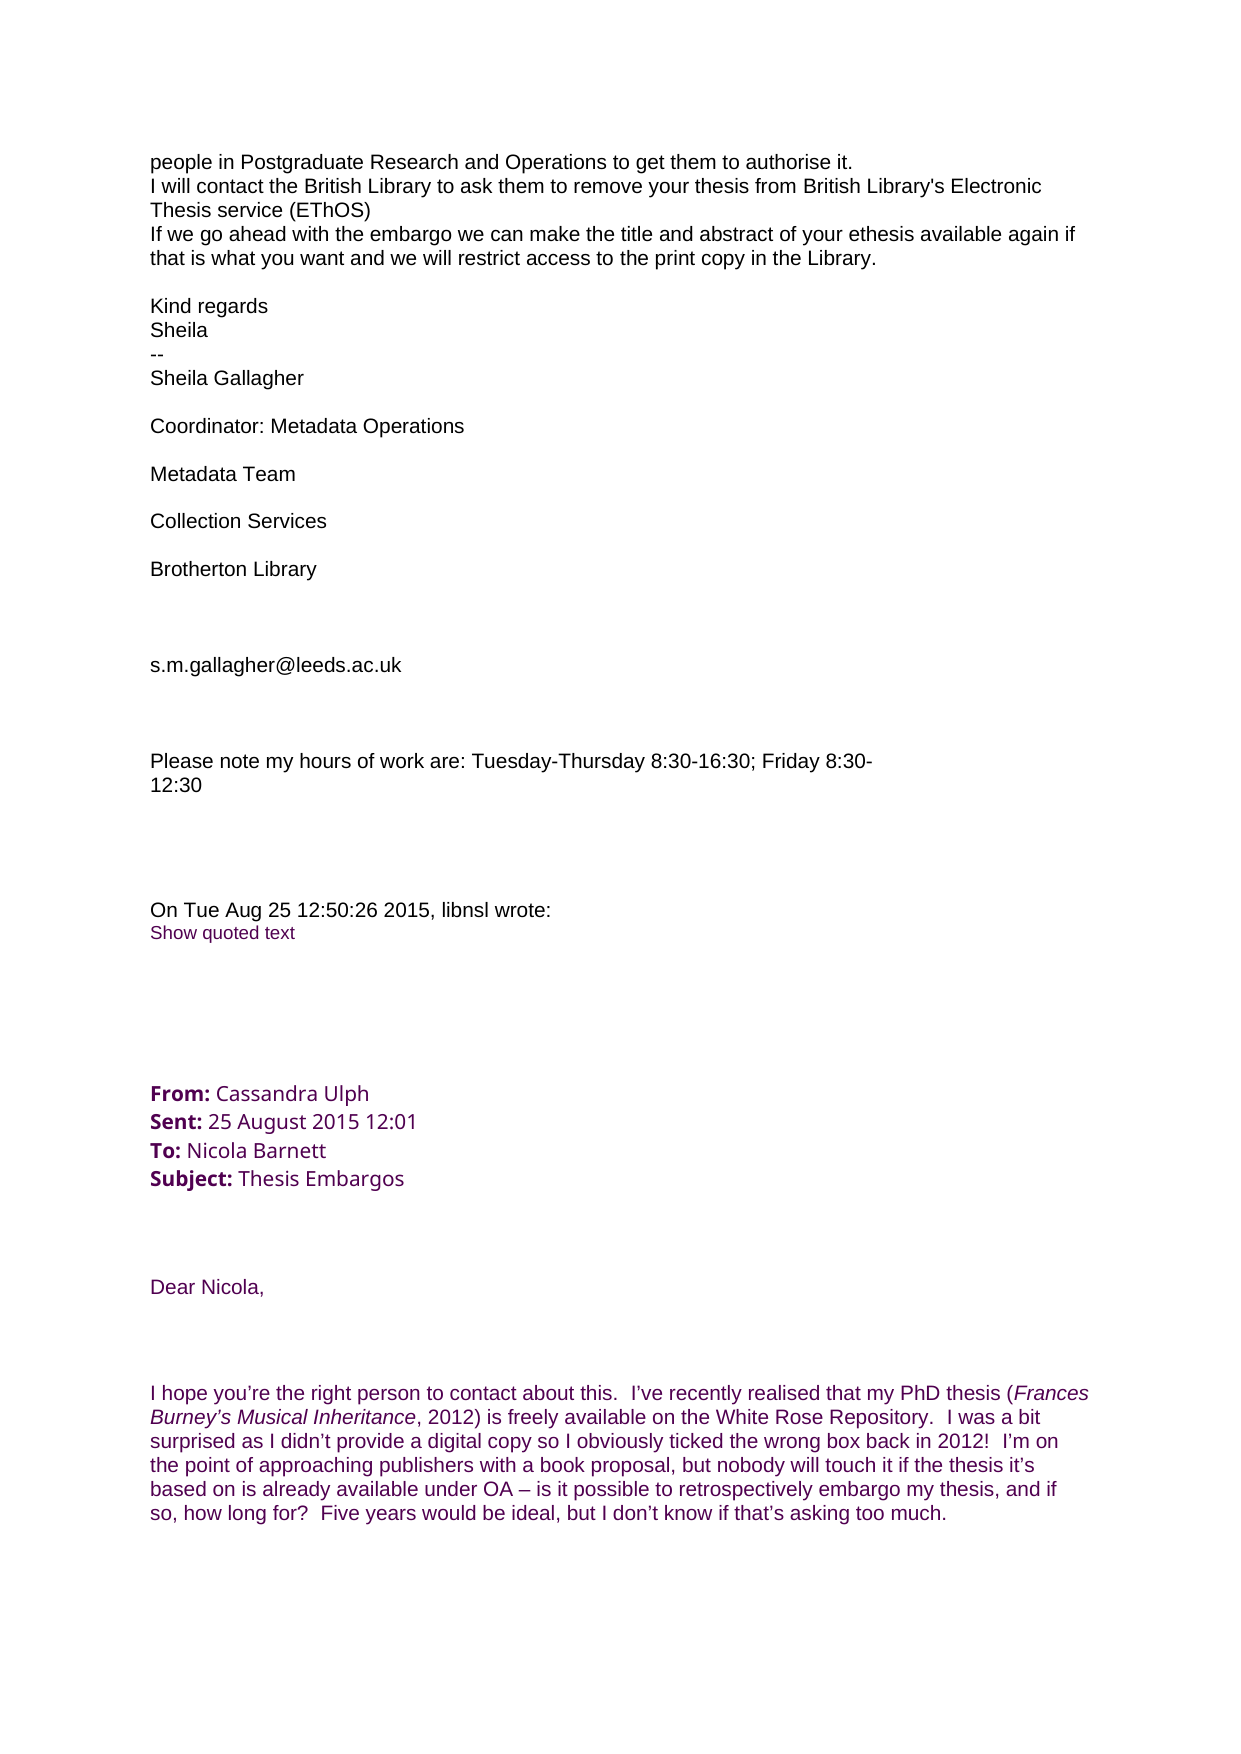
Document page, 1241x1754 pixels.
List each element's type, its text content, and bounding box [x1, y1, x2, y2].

text From: Cassandra Ulph Sent: 25 August 2015 12:01 To: Nicola Barnett Subject: Thesis Embargos [150, 1079, 1090, 1193]
text Dear Nicola, [150, 1275, 1090, 1299]
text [150, 150, 1090, 869]
text Show quoted text [150, 922, 1090, 943]
text I hope you’re the right person to contact about this. I’ve recently realised that my PhD thesis (Frances Burney’s Musical Inheritance, 2012) is freely available on the White Rose Repository. I was a bit surprised as I didn’t provide a digital copy so I obviously ticked the wrong box back in 2012! I’m on the point of approaching publishers with a book proposal, but nobody will touch it if the thesis it’s based on is already available under OA – is it possible to retrospectively embargo my thesis, and if so, how long for? Five years would be ideal, but I don’t know if that’s asking too much. [150, 1381, 1090, 1525]
text On Tue Aug 25 12:50:26 2015, libnsl wrote: [150, 898, 1090, 922]
